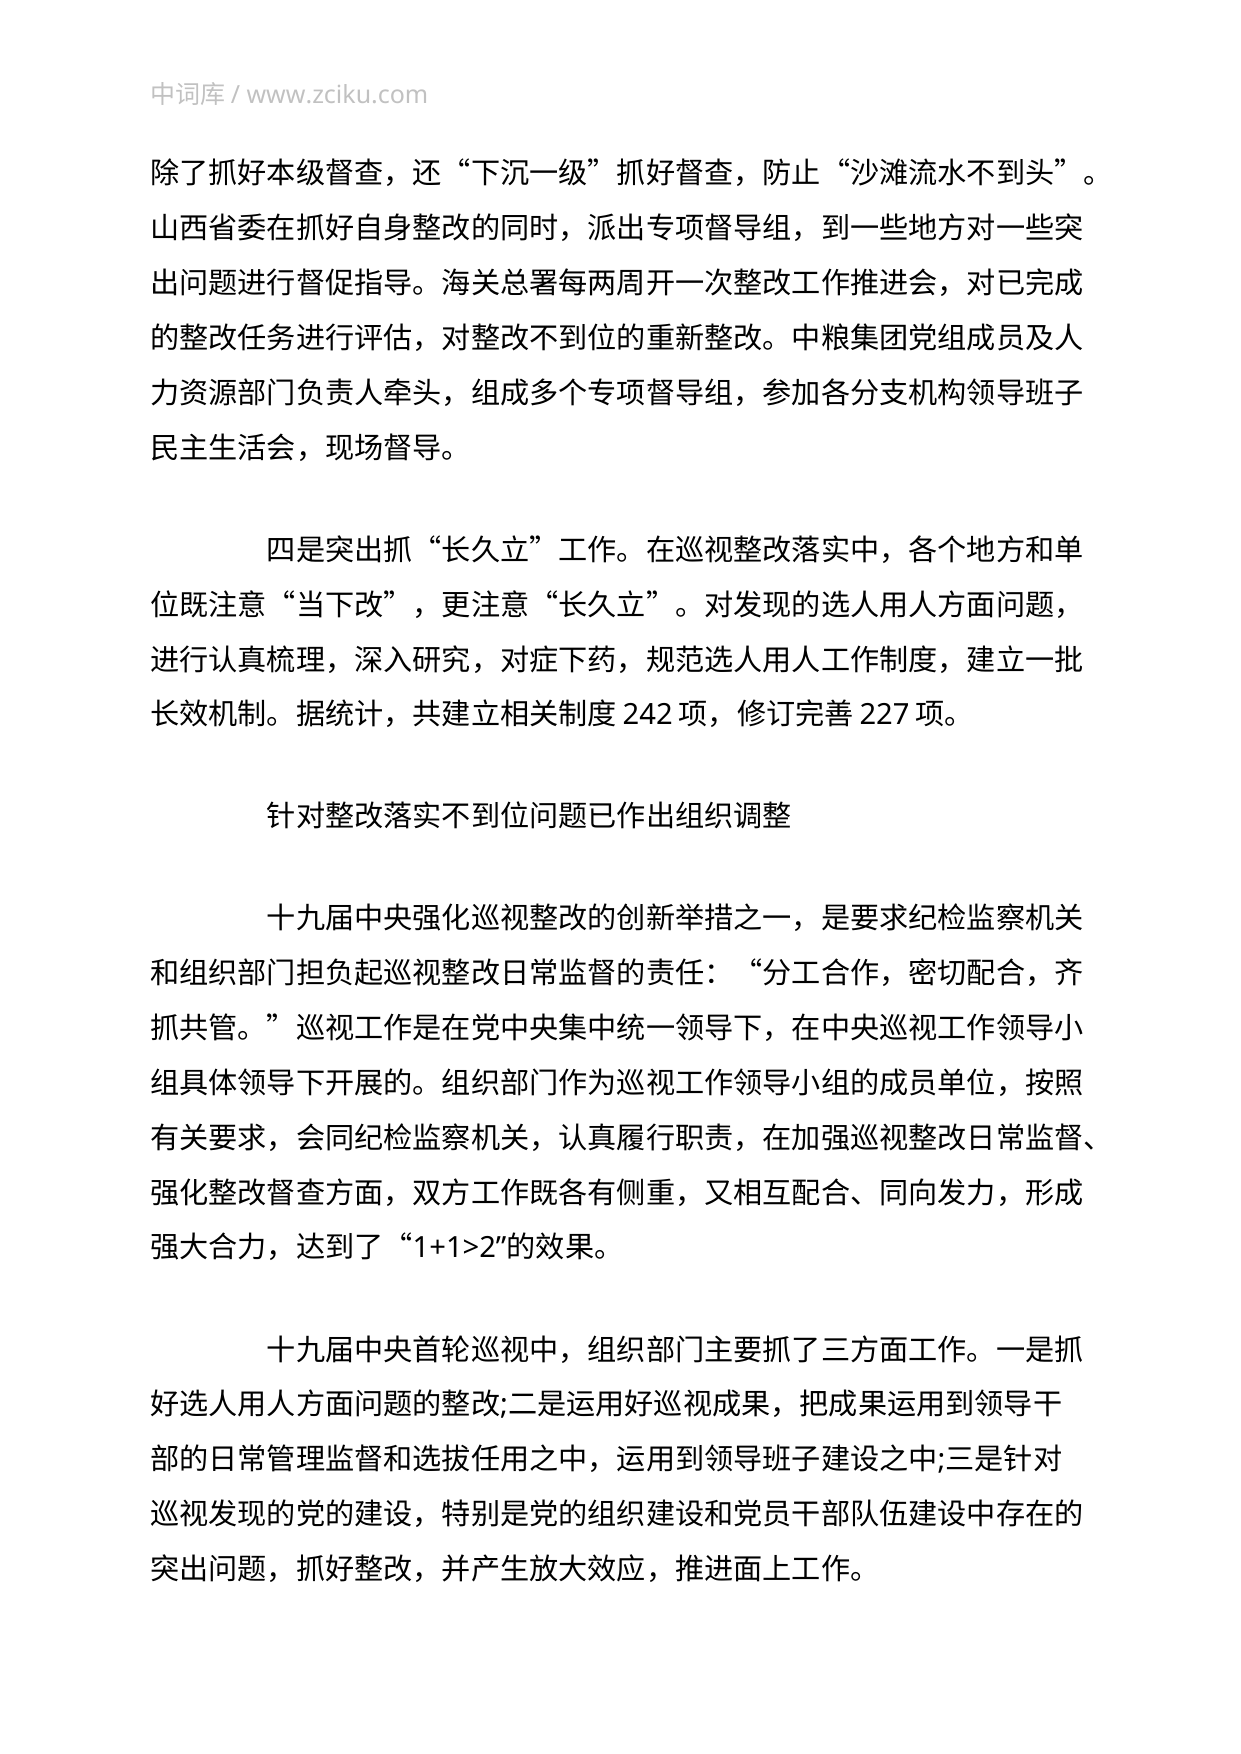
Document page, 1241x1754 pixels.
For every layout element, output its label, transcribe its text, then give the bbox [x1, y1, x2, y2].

text 针对整改落实不到位问题已作出组织调整 [150, 793, 1090, 835]
text 四是突出抓“长久立”工作。在巡视整改落实中，各个地方和单位既注意“当下改”，更注意“长久立”。对发现的选人用人方面问题，进行认真梳理，深入研究，对症下药，规范选人用人工作制度，建立一批长效机制。据统计，共建立相关制度242项，修订完善227项。 [150, 526, 1090, 733]
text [150, 150, 1090, 467]
text 十九届中央首轮巡视中，组织部门主要抓了三方面工作。一是抓好选人用人方面问题的整改;二是运用好巡视成果，把成果运用到领导干部的日常管理监督和选拔任用之中，运用到领导班子建设之中;三是针对巡视发现的党的建设，特别是党的组织建设和党员干部队伍建设中存在的突出问题，抓好整改，并产生放大效应，推进面上工作。 [150, 1326, 1090, 1588]
text 十九届中央强化巡视整改的创新举措之一，是要求纪检监察机关和组织部门担负起巡视整改日常监督的责任：“分工合作，密切配合，齐抓共管。”巡视工作是在党中央集中统一领导下，在中央巡视工作领导小组具体领导下开展的。组织部门作为巡视工作领导小组的成员单位，按照有关要求，会同纪检监察机关，认真履行职责，在加强巡视整改日常监督、强化整改督查方面，双方工作既各有侧重，又相互配合、同向发力，形成强大合力，达到了“1+1>2”的效果。 [150, 895, 1090, 1266]
